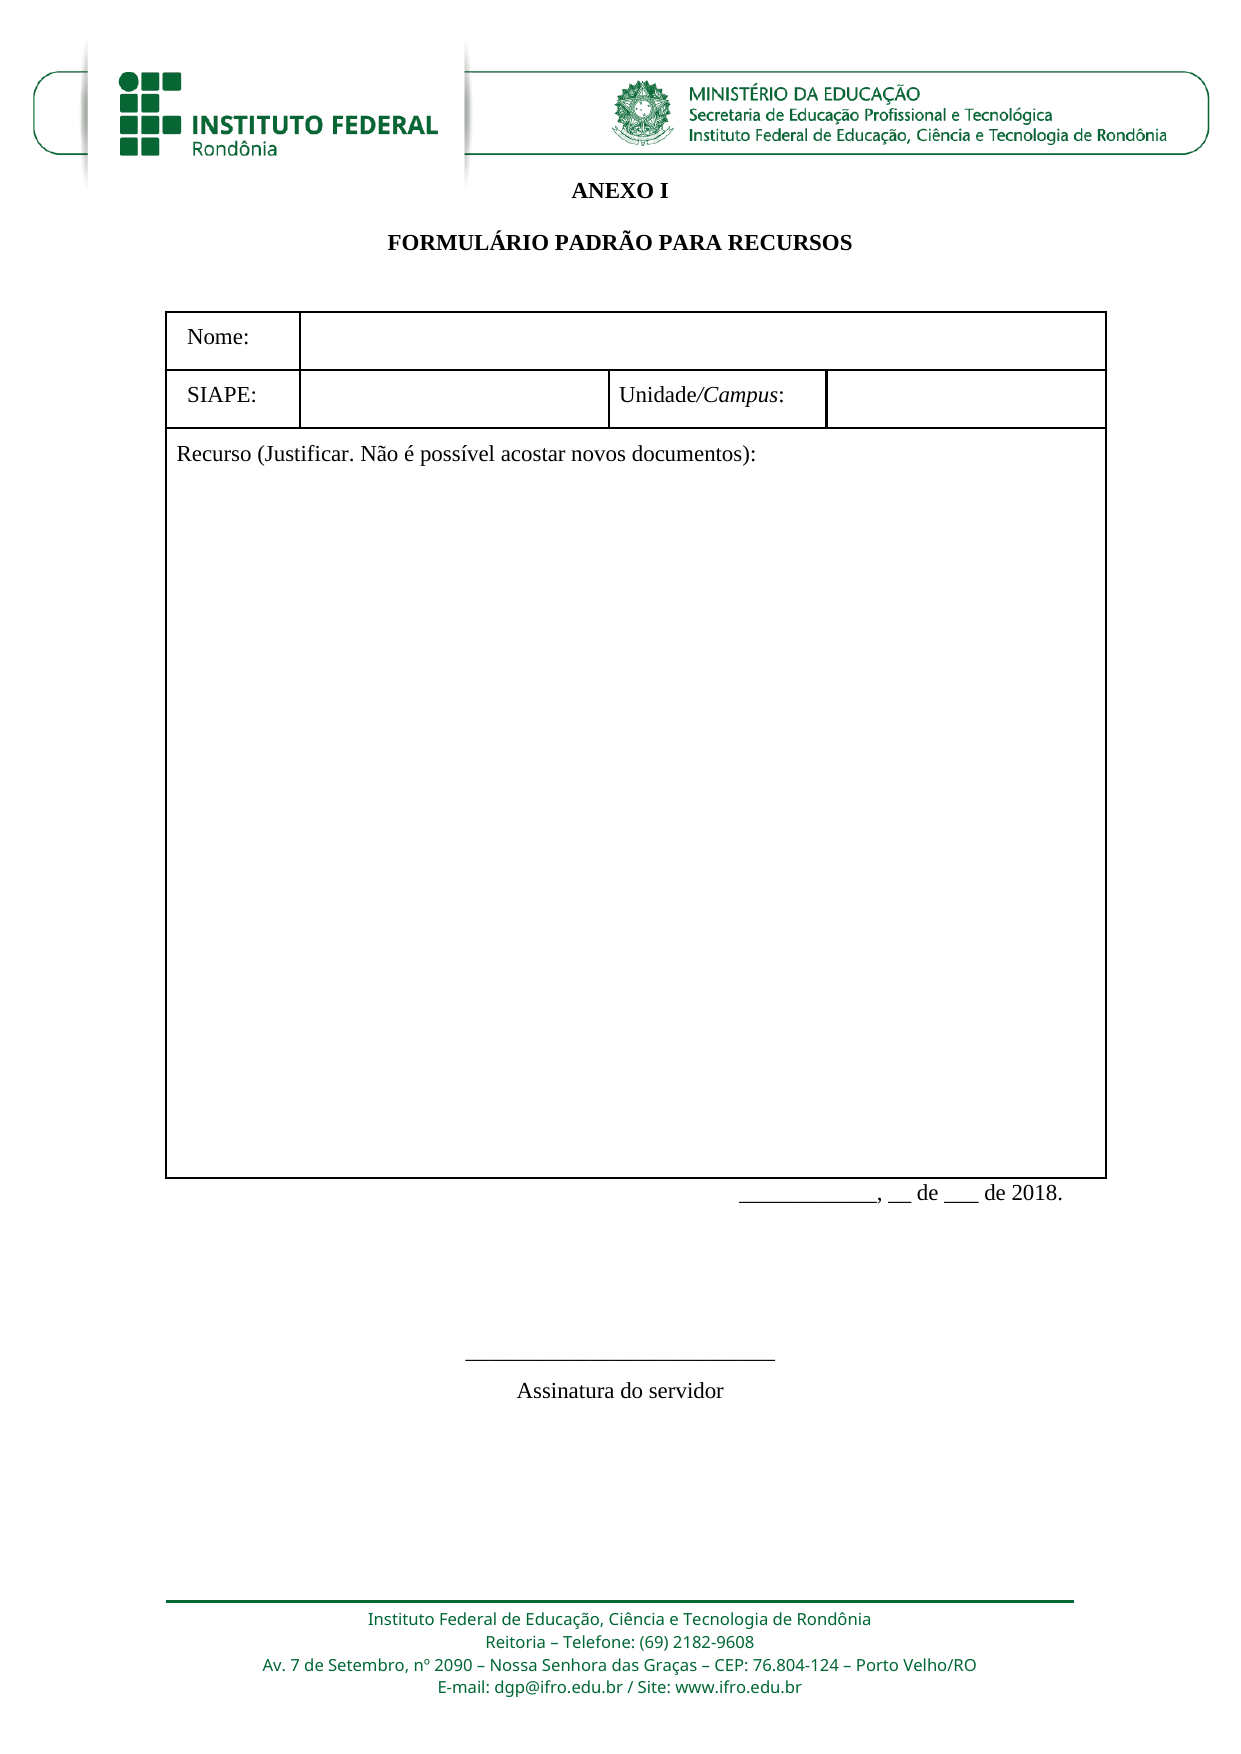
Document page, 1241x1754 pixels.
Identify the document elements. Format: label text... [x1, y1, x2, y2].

table_cell Recurso (Justificar. Não é possível acostar novos documentos): [167, 429, 1105, 1177]
text ANEXO I [177, 177, 1063, 204]
text ____________, __ de ___ de 2018. [177, 1179, 1063, 1206]
text Assinatura do servidor [177, 1377, 1063, 1403]
text ___________________________ [177, 1337, 1063, 1363]
table_header Nome: [167, 313, 299, 369]
table_cell Unidade/Campus: [610, 371, 825, 427]
text FORMULÁRIO PADRÃO PARA RECURSOS [177, 229, 1063, 256]
table_header [301, 313, 1105, 369]
table_cell SIAPE: [167, 371, 299, 427]
picture [0, 6, 1241, 214]
table_cell [828, 371, 1105, 427]
table_cell [301, 371, 608, 427]
